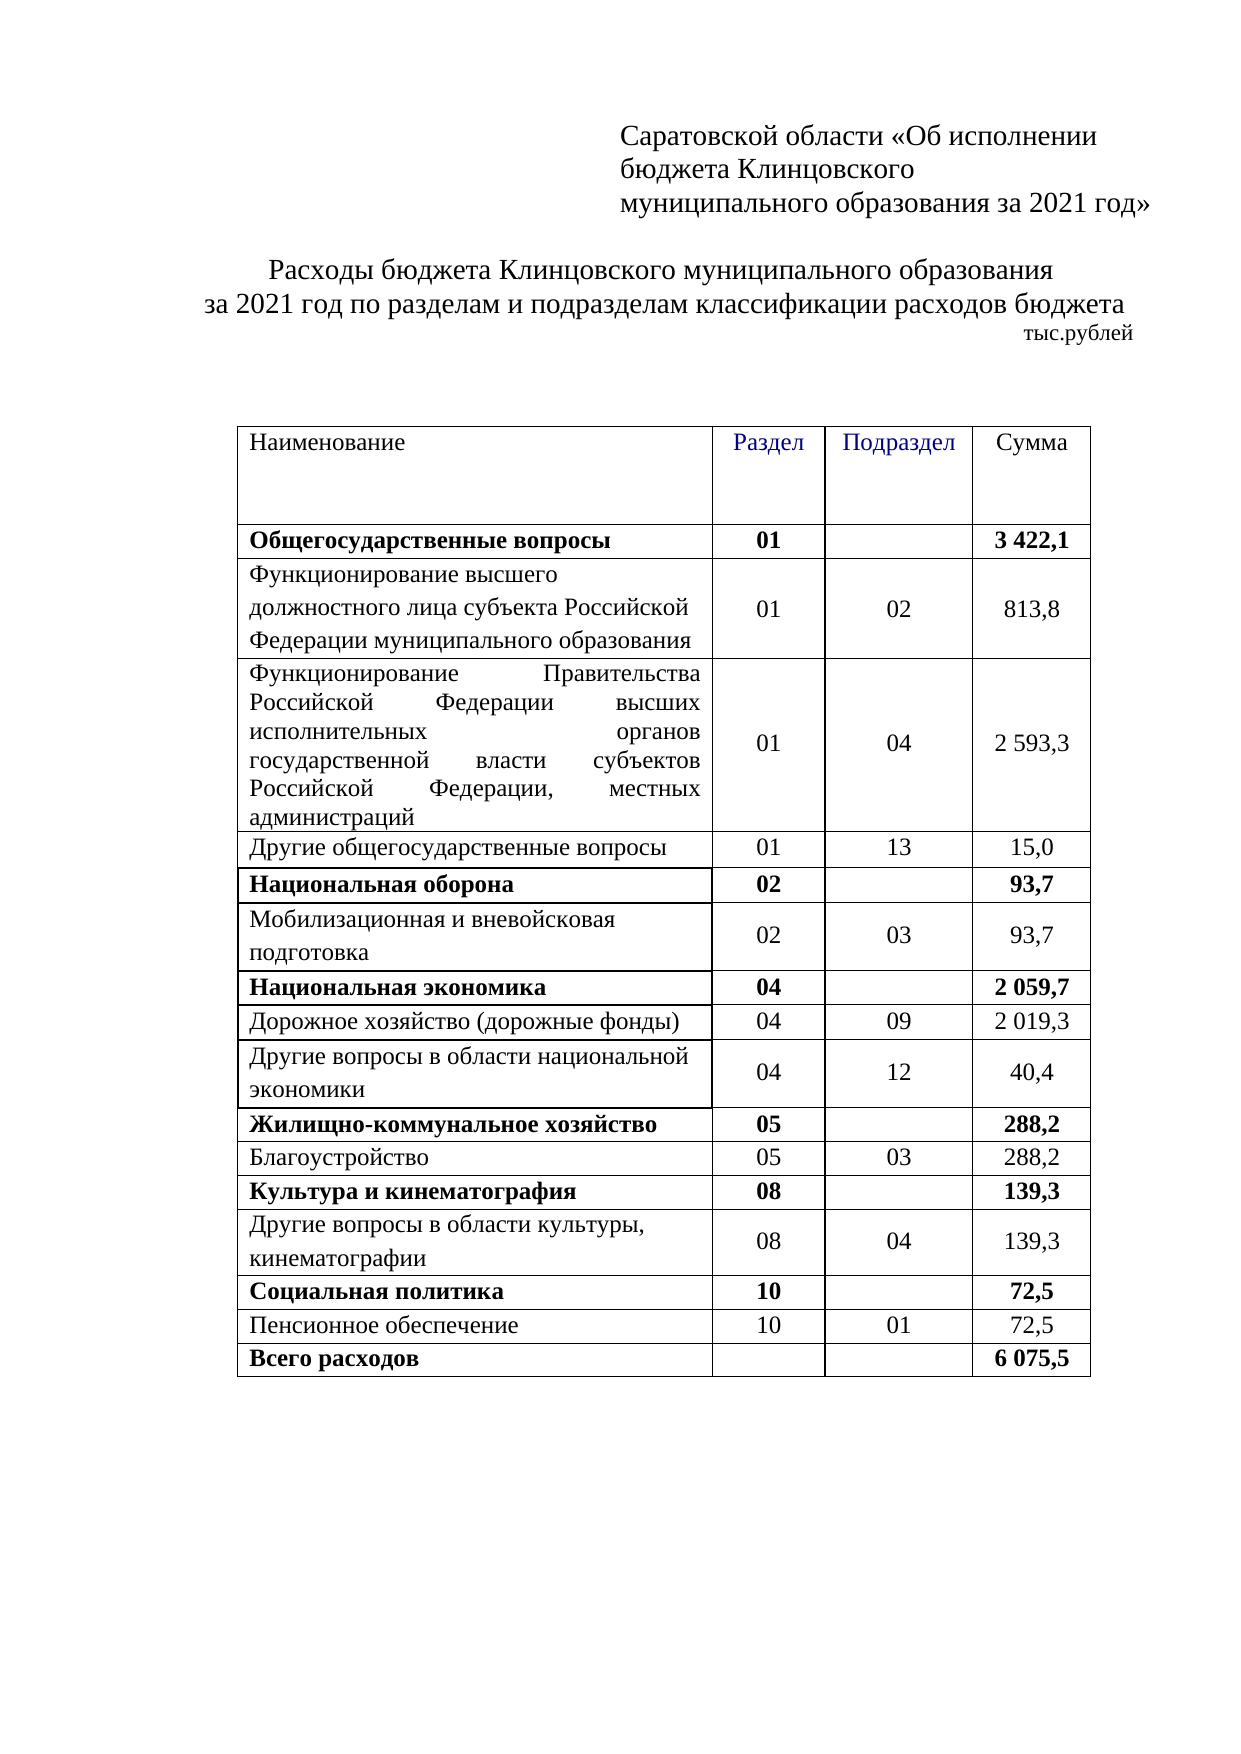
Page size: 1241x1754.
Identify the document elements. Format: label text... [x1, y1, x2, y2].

table_cell Культура и кинематография [238, 1176, 712, 1208]
table_cell [826, 1176, 972, 1208]
table_cell 02 [713, 868, 824, 902]
table_header Наименование [238, 427, 712, 524]
table_header Подраздел [826, 427, 972, 524]
table_cell 3 422,1 [973, 525, 1090, 558]
table_cell 6 075,5 [973, 1344, 1090, 1376]
table_cell Жилищно-коммунальное хозяйство [238, 1109, 712, 1141]
table_cell 02 [826, 559, 972, 657]
table_cell 72,5 [973, 1276, 1090, 1309]
table_cell Общегосударственные вопросы [238, 525, 712, 558]
table_cell 139,3 [973, 1176, 1090, 1208]
table_cell 2 593,3 [973, 659, 1090, 831]
table_header Сумма [973, 427, 1090, 524]
table_cell 04 [713, 971, 824, 1004]
table_cell 15,0 [973, 832, 1090, 867]
table_cell [826, 1344, 972, 1376]
table_cell Другие вопросы в области национальной экономики [239, 1041, 711, 1107]
table_cell 02 [713, 903, 824, 969]
table_cell 03 [826, 903, 972, 969]
table_cell Национальная экономика [239, 972, 711, 1004]
table_cell 04 [713, 1005, 824, 1039]
table_cell 05 [713, 1142, 824, 1175]
table_cell 09 [826, 1005, 972, 1039]
table_cell 08 [713, 1210, 824, 1275]
table_cell 01 [713, 832, 824, 867]
table_cell Национальная оборона [239, 869, 711, 902]
table_cell Социальная политика [238, 1276, 712, 1309]
text муниципального образования за 2021 год» [620, 185, 1152, 219]
table_cell 288,2 [973, 1108, 1090, 1141]
table_cell 72,5 [973, 1310, 1090, 1342]
table_cell 04 [713, 1040, 824, 1107]
table_cell 2 019,3 [973, 1005, 1090, 1039]
table_cell 05 [713, 1108, 824, 1141]
table_cell 40,4 [973, 1040, 1090, 1107]
table_cell 04 [826, 659, 972, 831]
table_cell 03 [826, 1142, 972, 1175]
table_cell 93,7 [973, 903, 1090, 969]
table_cell 288,2 [973, 1142, 1090, 1175]
table_cell [826, 1276, 972, 1309]
table_cell Благоустройство [238, 1142, 712, 1175]
table_cell Мобилизационная и вневойсковая подготовка [239, 904, 711, 969]
table_cell Пенсионное обеспечение [238, 1310, 712, 1342]
table_cell [713, 1344, 824, 1376]
table_cell [826, 1108, 972, 1141]
table_cell Функционирование высшего должностного лица субъекта Российской Федерации муниципального образования [238, 559, 712, 657]
table_cell Всего расходов [238, 1344, 712, 1376]
table_cell Функционирование Правительства Российской Федерации высших исполнительных органов государственной власти субъектов Российской Федерации, местных администраций [238, 659, 712, 831]
table_cell [826, 525, 972, 558]
table_cell 08 [713, 1176, 824, 1208]
text тыс.рублей [177, 319, 1152, 346]
table_cell 04 [826, 1210, 972, 1275]
table_header Раздел [713, 427, 824, 524]
table_cell 10 [713, 1310, 824, 1342]
table_cell 12 [826, 1040, 972, 1107]
table_cell 93,7 [973, 868, 1090, 902]
text Саратовской области «Об исполнении бюджета Клинцовского [620, 118, 1152, 185]
table_cell 139,3 [973, 1210, 1090, 1275]
table_cell 813,8 [973, 559, 1090, 657]
table_cell [826, 868, 972, 902]
table_cell Дорожное хозяйство (дорожные фонды) [239, 1006, 711, 1039]
table_cell Другие общегосударственные вопросы [238, 832, 712, 867]
table_cell 01 [826, 1310, 972, 1342]
text Расходы бюджета Клинцовского муниципального образования за 2021 год по разделам и подразделам классификации расходов бюджета [177, 252, 1152, 319]
table_cell 01 [713, 525, 824, 558]
table_cell 01 [713, 559, 824, 657]
table_cell 2 059,7 [973, 971, 1090, 1004]
table_cell 01 [713, 659, 824, 831]
table_cell 10 [713, 1276, 824, 1309]
table_cell Другие вопросы в области культуры, кинематографии [238, 1210, 712, 1275]
table_cell 13 [826, 832, 972, 867]
table_cell [826, 971, 972, 1004]
